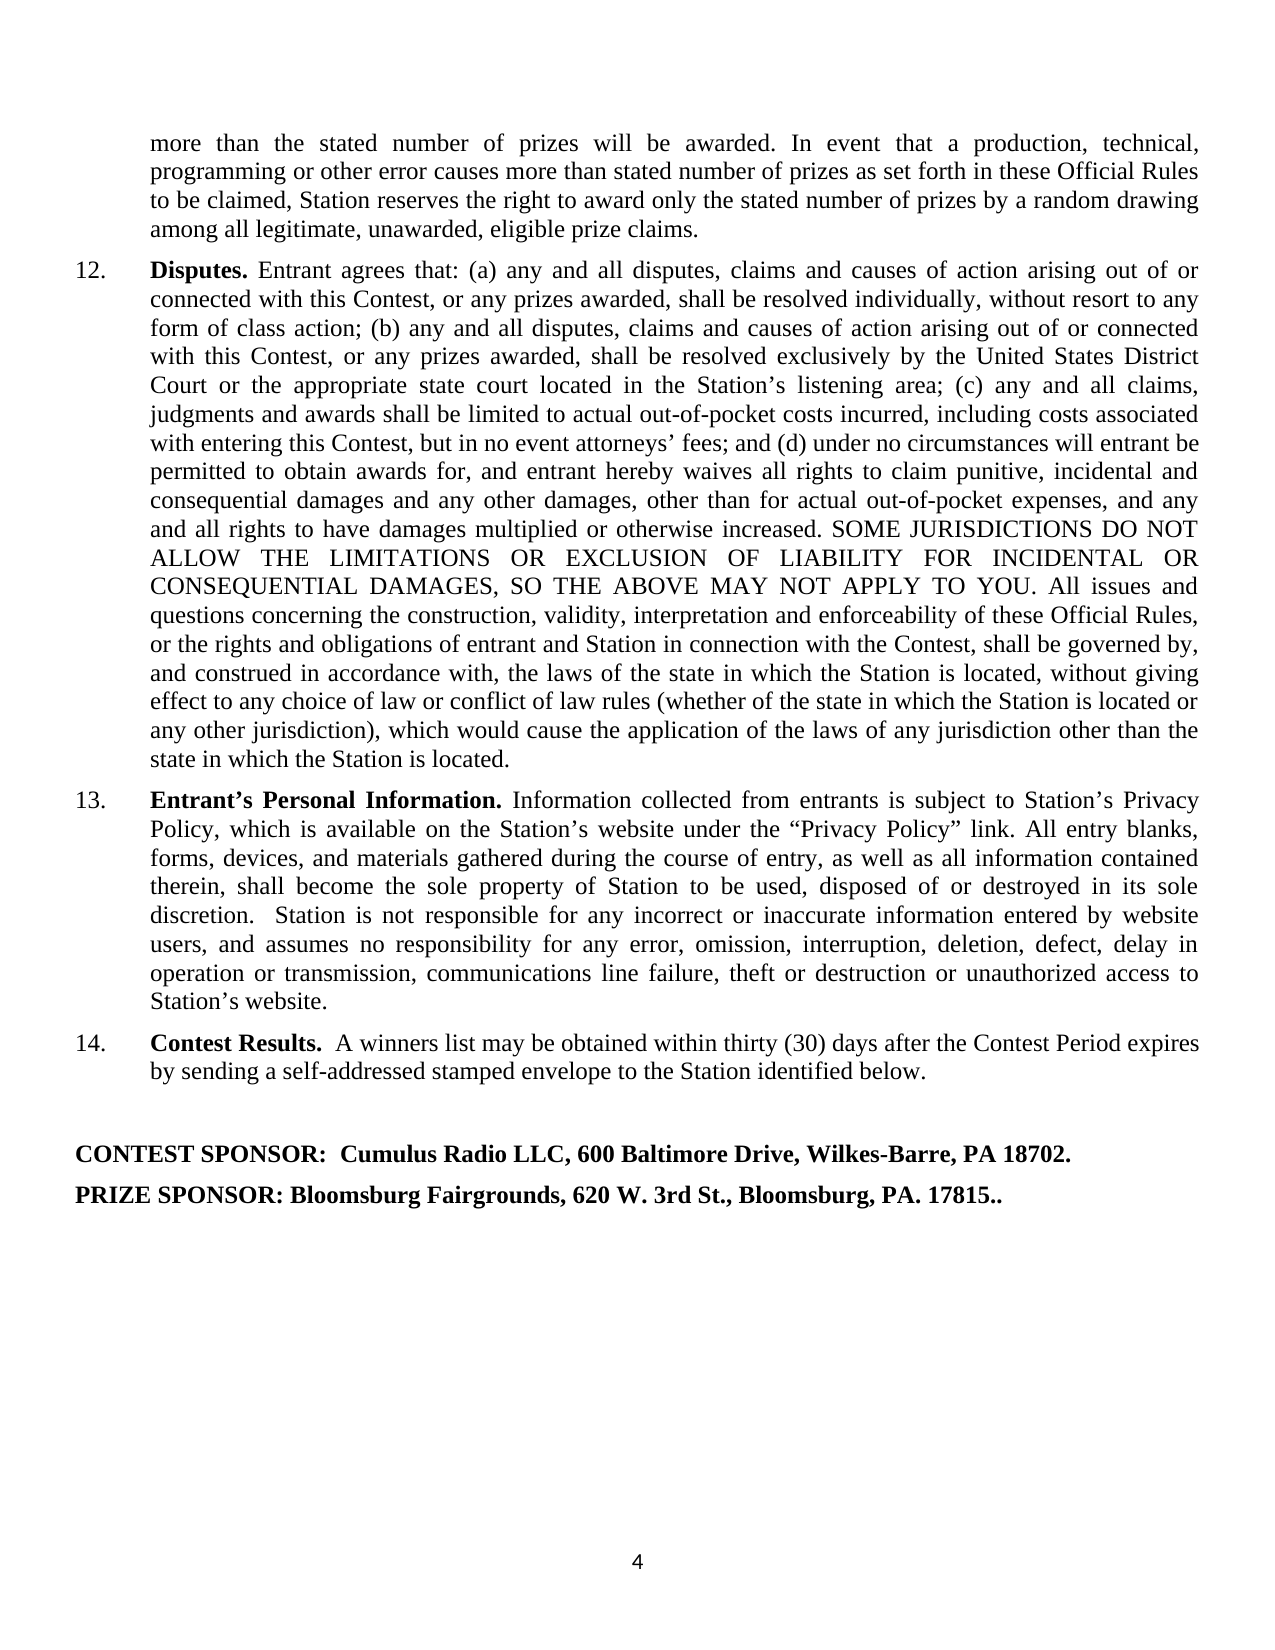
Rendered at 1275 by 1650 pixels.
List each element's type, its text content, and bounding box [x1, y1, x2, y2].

text CONTEST SPONSOR: Cumulus Radio LLC, 600 Baltimore Drive, Wilkes-Barre, PA 18702. [75, 1139, 1200, 1168]
list Contest Results. A winners list may be obtained within thirty (30) days after the Contest Period expires by sending a self-addressed stamped envelope to the Station identified below. [75, 1028, 1200, 1085]
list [75, 128, 1200, 243]
list Disputes. Entrant agrees that: (a) any and all disputes, claims and causes of action arising out of or connected with this Contest, or any prizes awarded, shall be resolved individually, without resort to any form of class action; (b) any and all disputes, claims and causes of action arising out of or connected with this Contest, or any prizes awarded, shall be resolved exclusively by the United States District Court or the appropriate state court located in the Station’s listening area; (c) any and all claims, judgments and awards shall be limited to actual out-of-pocket costs incurred, including costs associated with entering this Contest, but in no event attorneys’ fees; and (d) under no circumstances will entrant be permitted to obtain awards for, and entrant hereby waives all rights to claim punitive, incidental and consequential damages and any other damages, other than for actual out-of-pocket expenses, and any and all rights to have damages multiplied or otherwise increased. SOME JURISDICTIONS DO NOT ALLOW THE LIMITATIONS OR EXCLUSION OF LIABILITY FOR INCIDENTAL OR CONSEQUENTIAL DAMAGES, SO THE ABOVE MAY NOT APPLY TO YOU. All issues and questions concerning the construction, validity, interpretation and enforceability of these Official Rules, or the rights and obligations of entrant and Station in connection with the Contest, shall be governed by, and construed in accordance with, the laws of the state in which the Station is located, without giving effect to any choice of law or conflict of law rules (whether of the state in which the Station is located or any other jurisdiction), which would cause the application of the laws of any jurisdiction other than the state in which the Station is located. [75, 255, 1200, 773]
text PRIZE SPONSOR: Bloomsburg Fairgrounds, 620 W. 3rd St., Bloomsburg, PA. 17815.. [75, 1180, 1200, 1209]
list Entrant’s Personal Information. Information collected from entrants is subject to Station’s Privacy Policy, which is available on the Station’s website under the “Privacy Policy” link. All entry blanks, forms, devices, and materials gathered during the course of entry, as well as all information contained therein, shall become the sole property of Station to be used, disposed of or destroyed in its sole discretion. Station is not responsible for any incorrect or inaccurate information entered by website users, and assumes no responsibility for any error, omission, interruption, deletion, defect, delay in operation or transmission, communications line failure, theft or destruction or unauthorized access to Station’s website. [75, 785, 1200, 1015]
